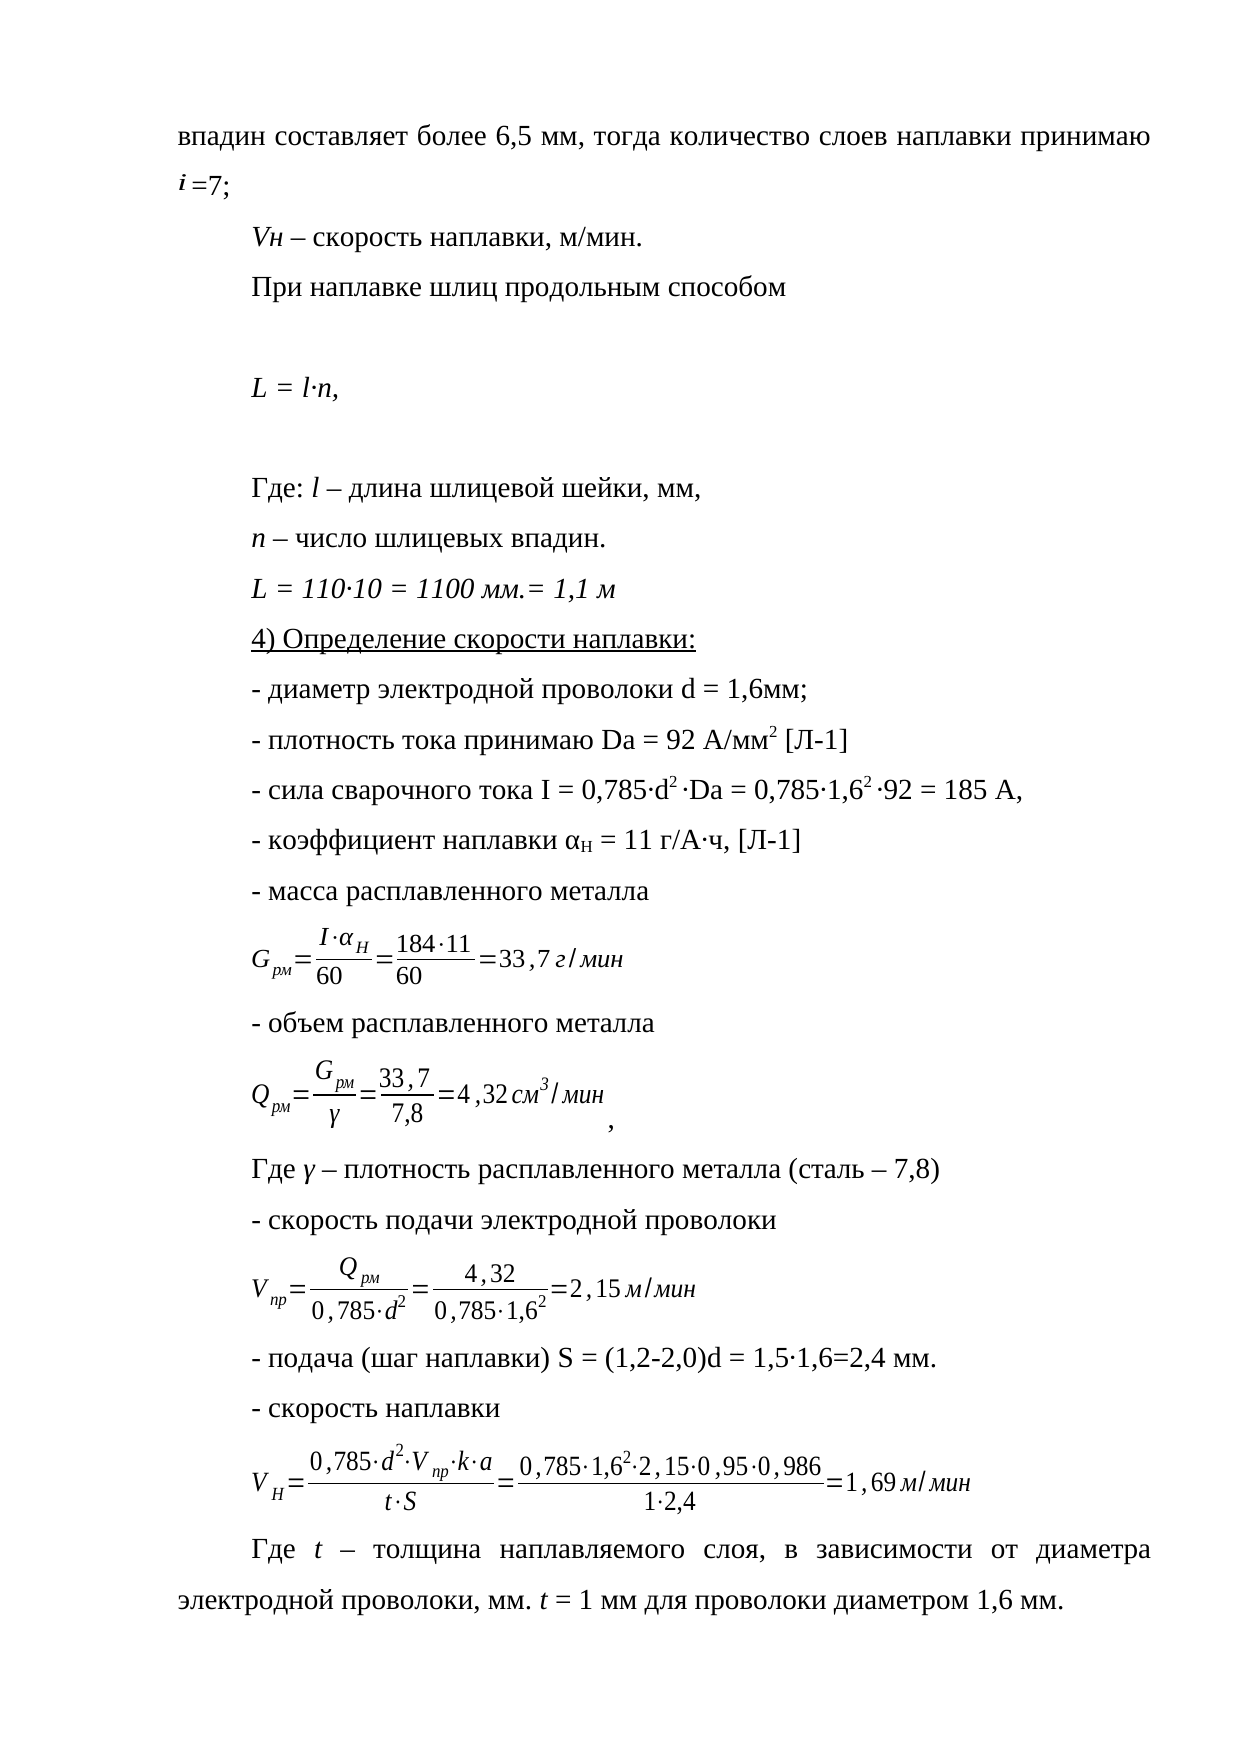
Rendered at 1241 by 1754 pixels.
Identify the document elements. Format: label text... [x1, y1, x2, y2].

text - сила сварочного тока I = 0,785∙d2 ∙Dа = 0,785∙1,62 ∙92 = 185 А, [177, 772, 1152, 806]
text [177, 118, 1152, 202]
text - скорость наплавки [177, 1390, 1152, 1424]
text Где: l – длина шлицевой шейки, мм, [177, 470, 1152, 504]
text - масса расплавленного металла [177, 873, 1152, 906]
text , [177, 1055, 1152, 1135]
text Где t – толщина наплавляемого слоя, в зависимости от диаметра электродной проволоки, мм. t = для проволоки диаметром . [177, 1531, 1152, 1615]
text - объем расплавленного металла [177, 1005, 1152, 1038]
text При наплавке шлиц продольным способом [177, 269, 1152, 303]
text 4) Определение скорости наплавки: [177, 621, 1152, 655]
text - скорость подачи электродной проволоки [177, 1202, 1152, 1235]
text - коэффициент наплавки αН = 11 г/А∙ч, [Л-1] [177, 822, 1152, 856]
text - подача (шаг наплавки) S = (1,2-2,0)d = 1,5∙1,6=2,4 мм. [177, 1340, 1152, 1373]
text - плотность тока принимаю Dа = 92 А/мм2 [Л-1] [177, 722, 1152, 755]
text Где γ – плотность расплавленного металла (сталь – 7,8) [177, 1151, 1152, 1185]
text L = l∙n, [177, 370, 1152, 403]
text n – число шлицевых впадин. [177, 521, 1152, 554]
text L = 110∙10 = .= [177, 571, 1152, 604]
text - диаметр электродной проволоки d = 1,6мм; [177, 672, 1152, 705]
text Vн – скорость наплавки, м/мин. [177, 219, 1152, 252]
